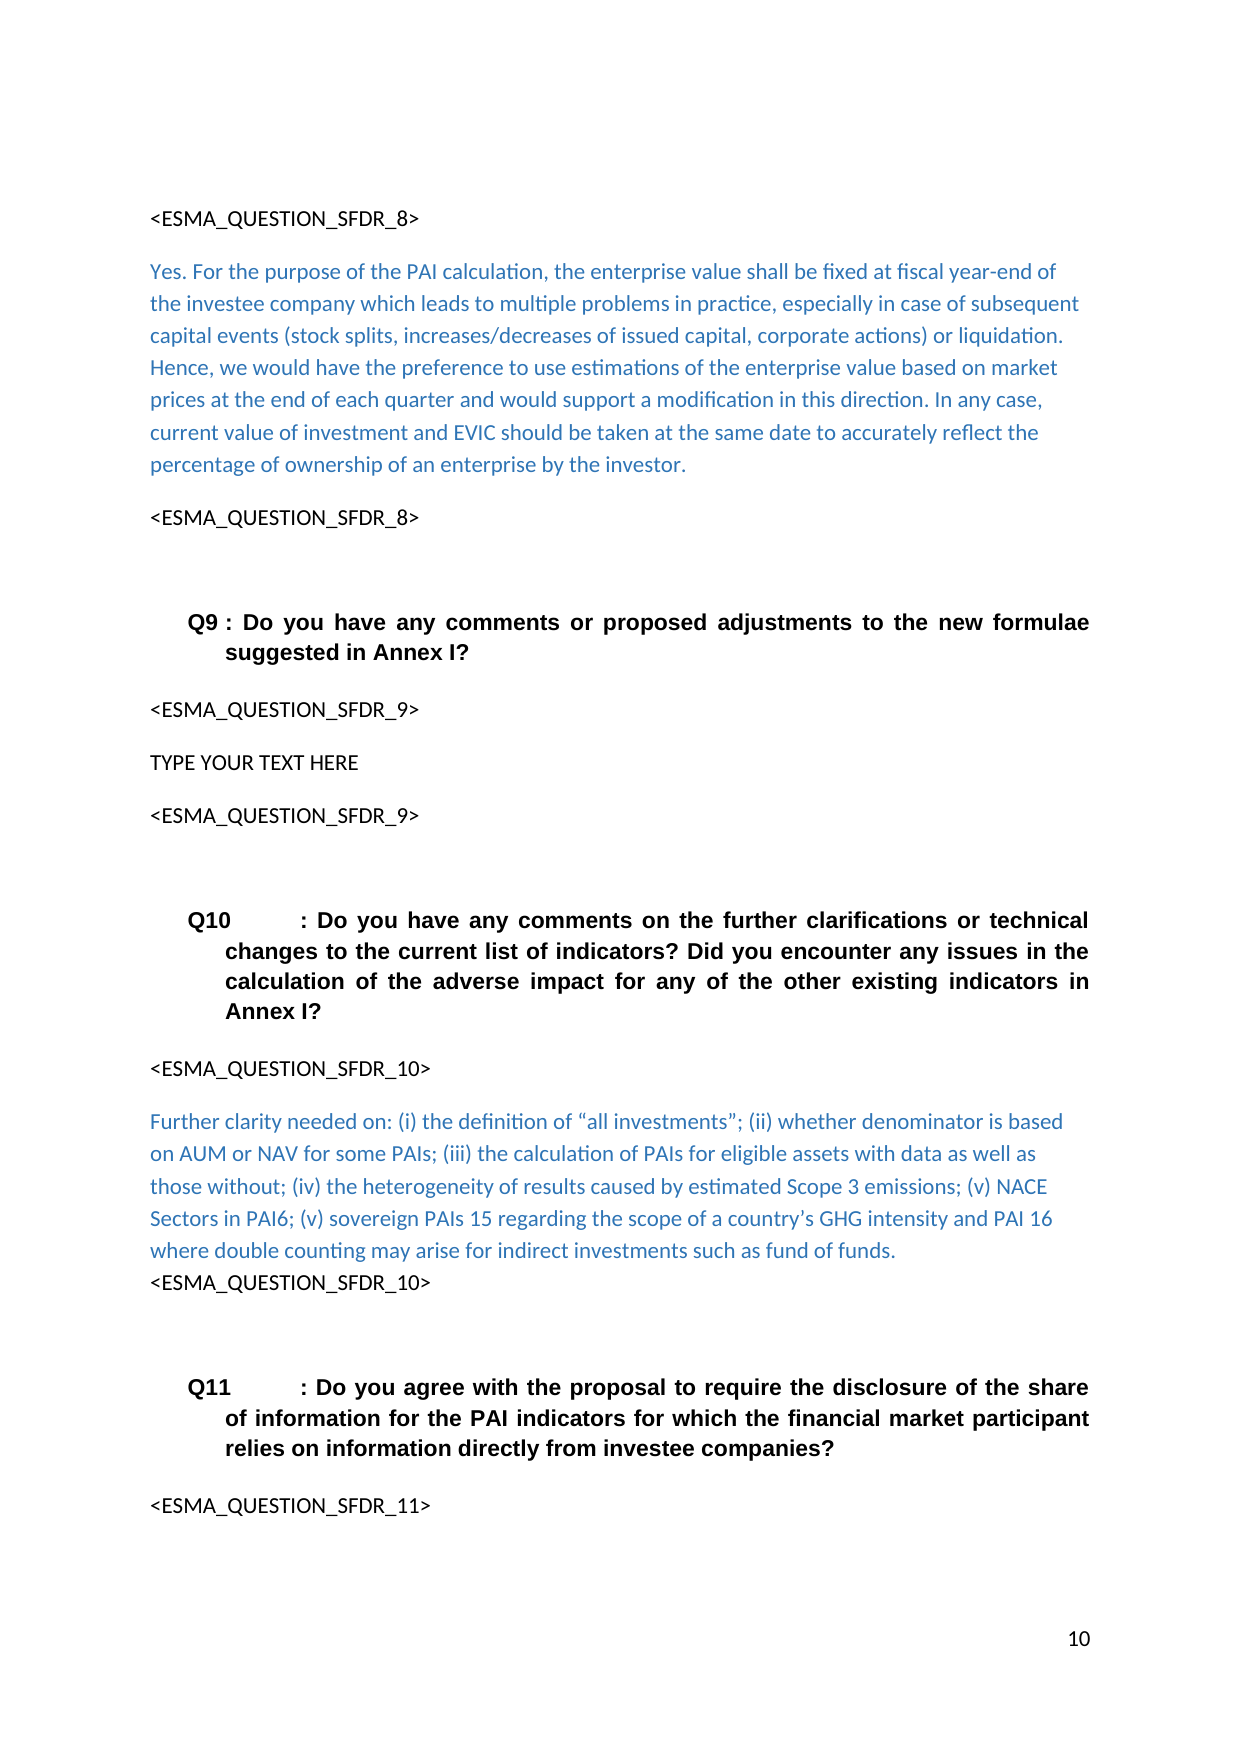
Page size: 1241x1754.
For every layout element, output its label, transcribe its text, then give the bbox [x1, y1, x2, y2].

text TYPE YOUR TEXT HERE [150, 748, 1090, 776]
text Further clarity needed on: (i) the definition of “all investments”; (ii) whether denominator is based on AUM or NAV for some PAIs; (iii) the calculation of PAIs for eligible assets with data as well as those without; (iv) the heterogeneity of results caused by estimated Scope 3 emissions; (v) NACE Sectors in PAI6; (v) sovereign PAIs 15 regarding the scope of a country’s GHG intensity and PAI 16 where double counting may arise for indirect investments such as fund of funds. <ESMA_QUESTION_SFDR_10> [150, 1107, 1090, 1296]
text <ESMA_QUESTION_SFDR_11> [150, 1491, 1090, 1519]
list : Do you have any comments on the further clarifications or technical changes to the current list of indicators? Did you encounter any issues in the calculation of the adverse impact for any of the other existing indicators in Annex I? [187, 907, 1090, 1024]
text <ESMA_QUESTION_SFDR_9> [150, 695, 1090, 723]
text <ESMA_QUESTION_SFDR_9> [150, 801, 1090, 829]
text Yes. For the purpose of the PAI calculation, the enterprise value shall be fixed at fiscal year-end of the investee company which leads to multiple problems in practice, especially in case of subsequent capital events (stock splits, increases/decreases of issued capital, corporate actions) or liquidation. Hence, we would have the preference to use estimations of the enterprise value based on market prices at the end of each quarter and would support a modification in this direction. In any case, current value of investment and EVIC should be taken at the same date to accurately reflect the percentage of ownership of an enterprise by the investor. [150, 257, 1090, 478]
text <ESMA_QUESTION_SFDR_8> [150, 204, 1090, 232]
list : Do you agree with the proposal to require the disclosure of the share of information for the PAI indicators for which the financial market participant relies on information directly from investee companies? [187, 1374, 1090, 1461]
list : Do you have any comments or proposed adjustments to the new formulae suggested in Annex I? [187, 609, 1090, 666]
text <ESMA_QUESTION_SFDR_10> [150, 1054, 1090, 1082]
text <ESMA_QUESTION_SFDR_8> [150, 503, 1090, 531]
